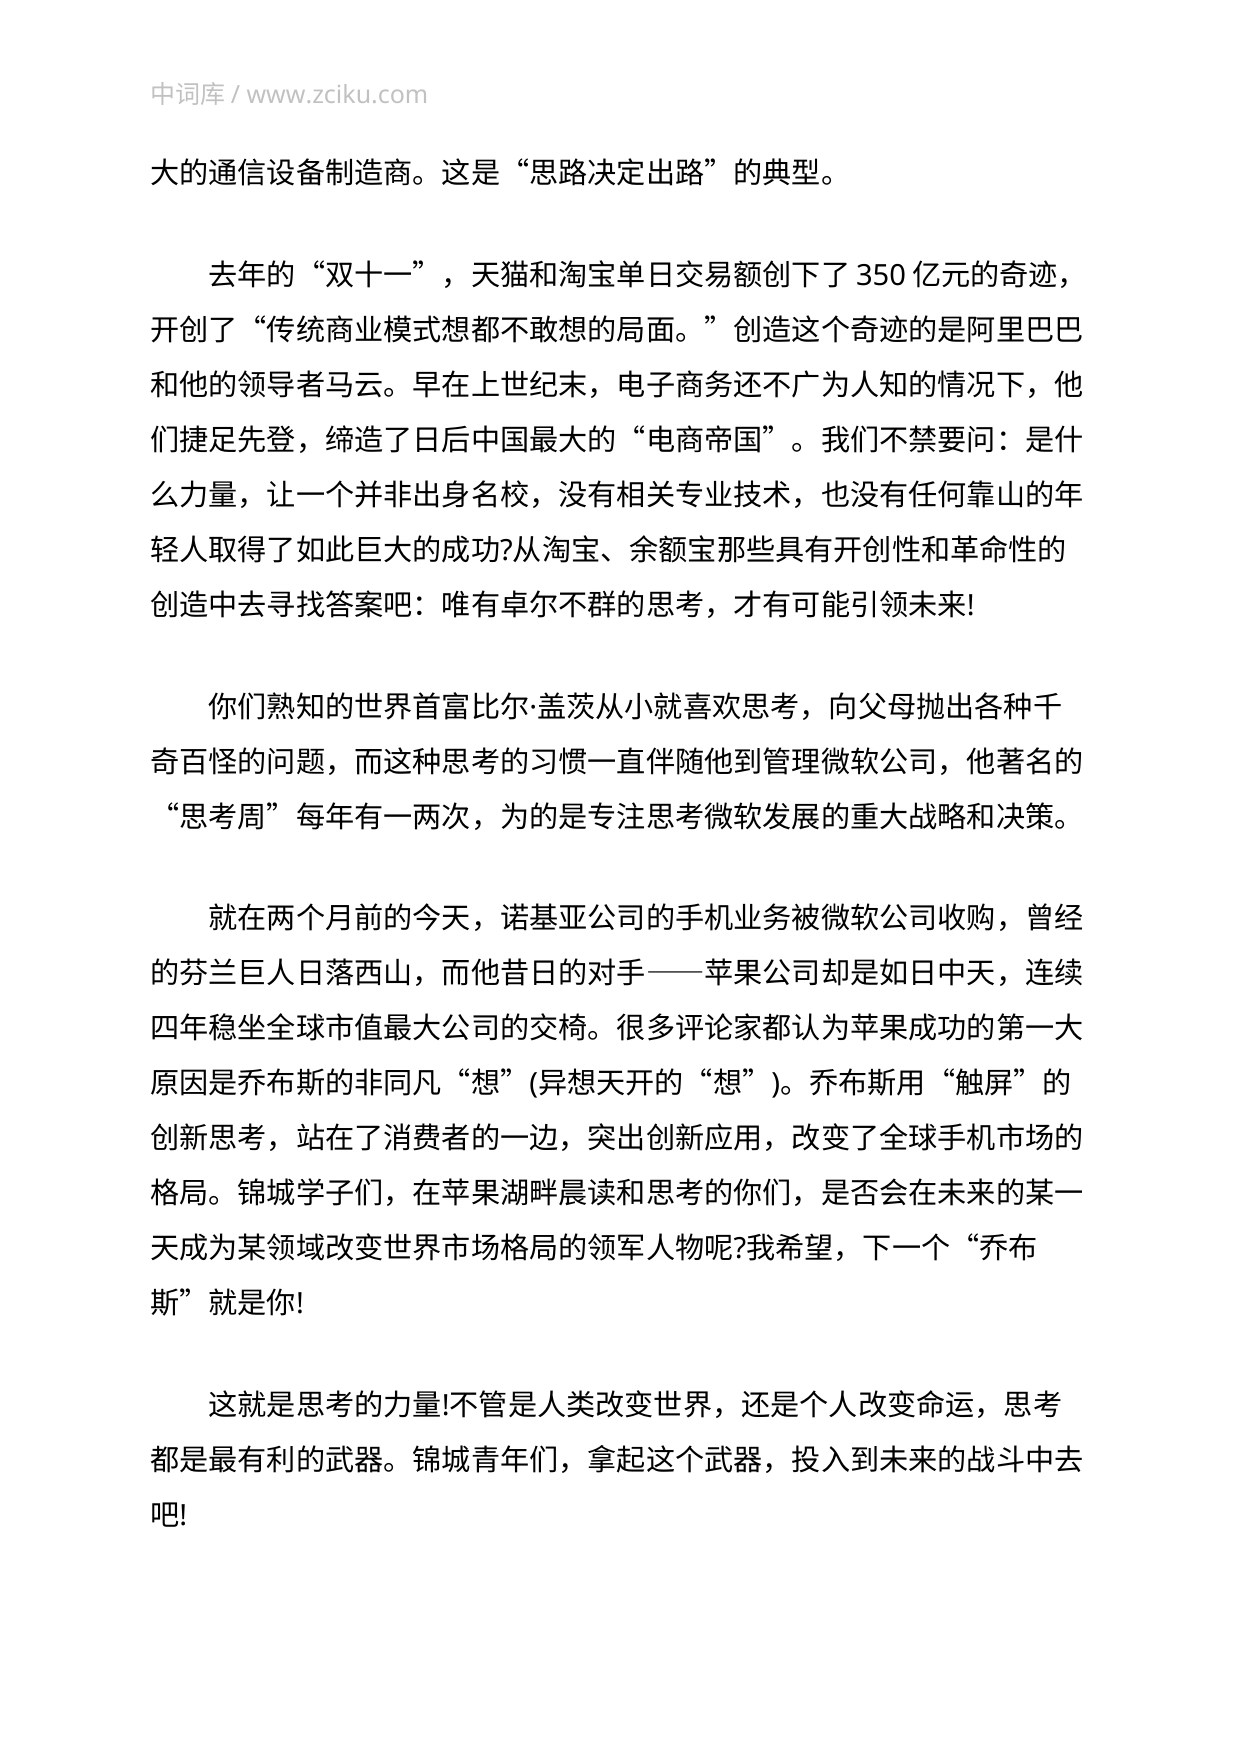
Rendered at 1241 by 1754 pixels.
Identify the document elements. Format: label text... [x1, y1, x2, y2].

text 这就是思考的力量!不管是人类改变世界，还是个人改变命运，思考都是最有利的武器。锦城青年们，拿起这个武器，投入到未来的战斗中去吧! [150, 1381, 1090, 1534]
text 你们熟知的世界首富比尔·盖茨从小就喜欢思考，向父母抛出各种千奇百怪的问题，而这种思考的习惯一直伴随他到管理微软公司，他著名的“思考周”每年有一两次，为的是专注思考微软发展的重大战略和决策。 [150, 683, 1090, 836]
text 去年的“双十一”，天猫和淘宝单日交易额创下了350亿元的奇迹，开创了“传统商业模式想都不敢想的局面。”创造这个奇迹的是阿里巴巴和他的领导者马云。早在上世纪末，电子商务还不广为人知的情况下，他们捷足先登，缔造了日后中国最大的“电商帝国”。我们不禁要问：是什么力量，让一个并非出身名校，没有相关专业技术，也没有任何靠山的年轻人取得了如此巨大的成功?从淘宝、余额宝那些具有开创性和革命性的创造中去寻找答案吧：唯有卓尔不群的思考，才有可能引领未来! [150, 252, 1090, 624]
text 就在两个月前的今天，诺基亚公司的手机业务被微软公司收购，曾经的芬兰巨人日落西山，而他昔日的对手——苹果公司却是如日中天，连续四年稳坐全球市值最大公司的交椅。很多评论家都认为苹果成功的第一大原因是乔布斯的非同凡“想”(异想天开的“想”)。乔布斯用“触屏”的创新思考，站在了消费者的一边，突出创新应用，改变了全球手机市场的格局。锦城学子们，在苹果湖畔晨读和思考的你们，是否会在未来的某一天成为某领域改变世界市场格局的领军人物呢?我希望，下一个“乔布斯”就是你! [150, 895, 1090, 1322]
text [150, 150, 1090, 192]
